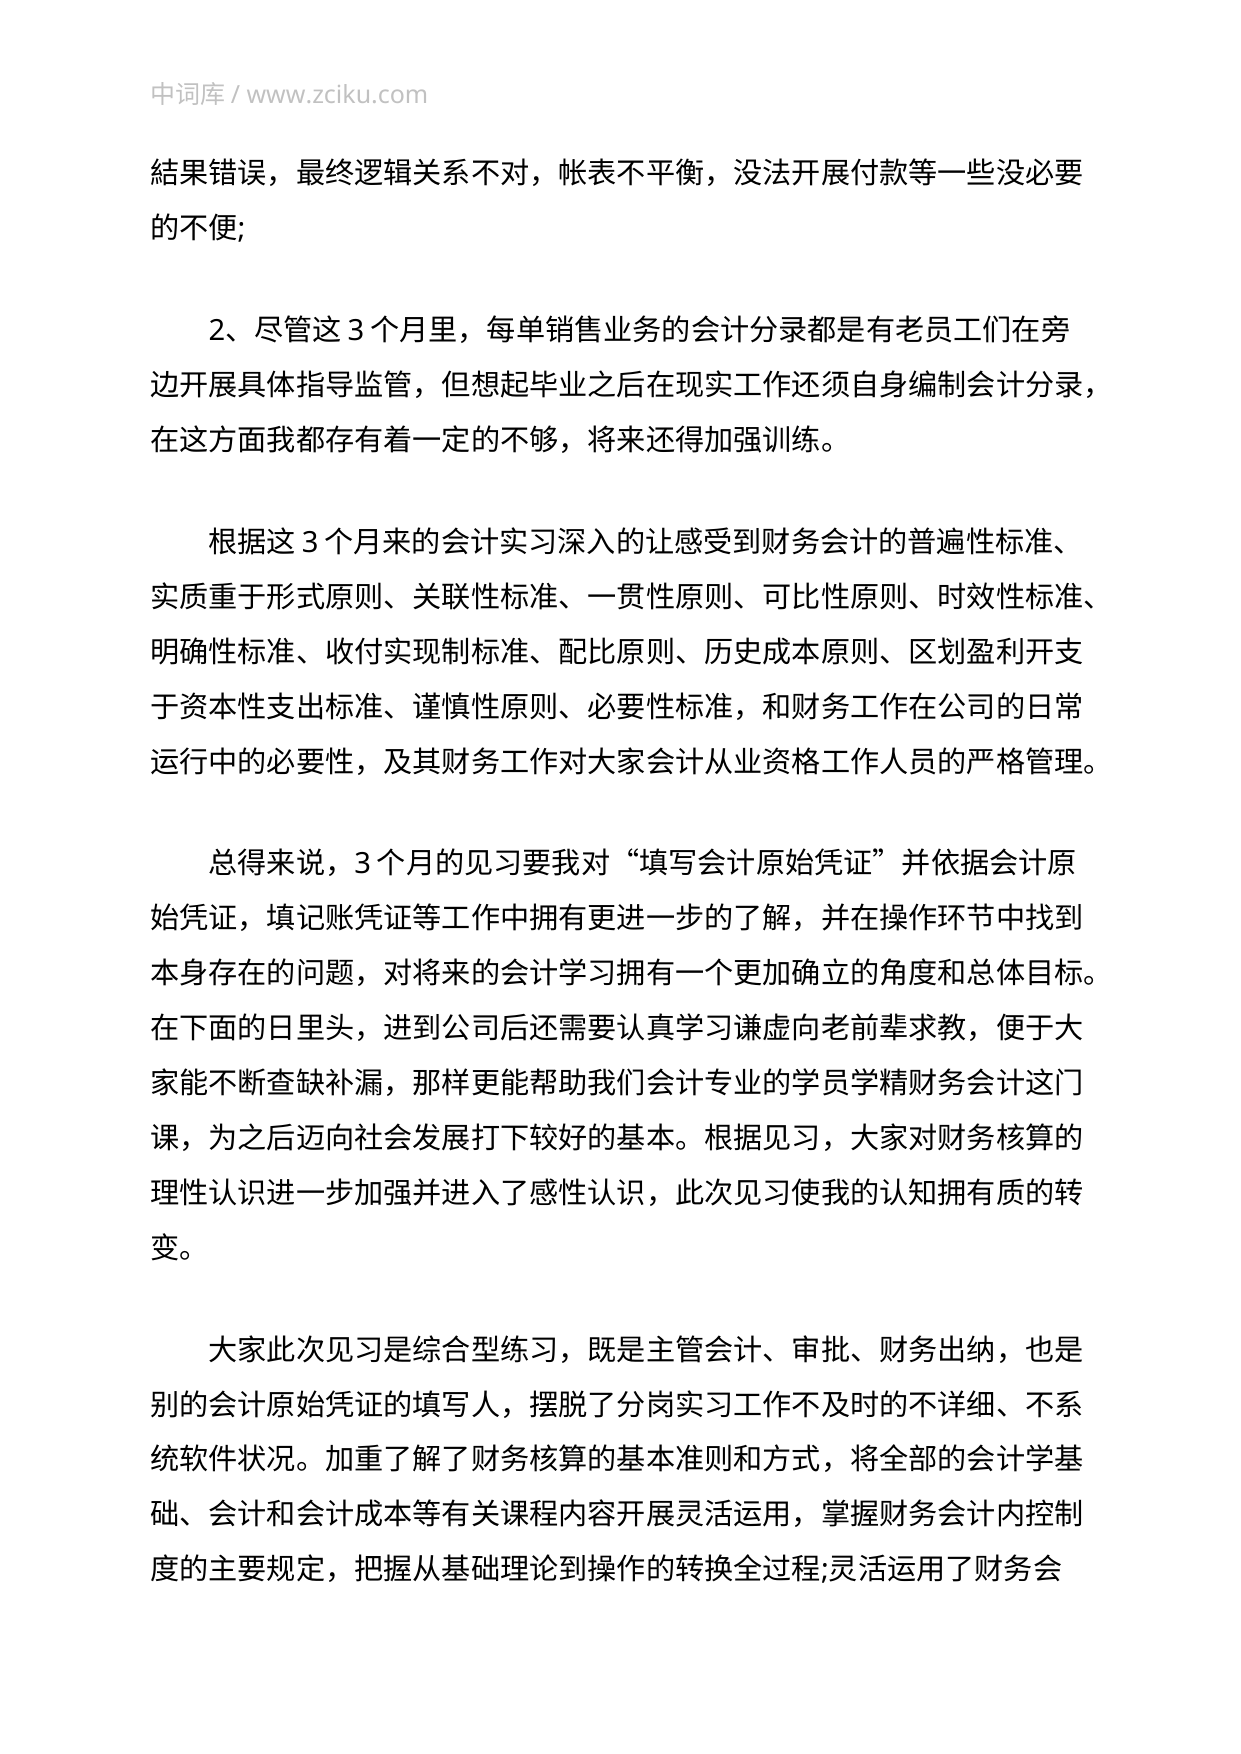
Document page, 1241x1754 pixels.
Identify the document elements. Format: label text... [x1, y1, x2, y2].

text 2、尽管这3个月里，每单销售业务的会计分录都是有老员工们在旁边开展具体指导监管，但想起毕业之后在现实工作还须自身编制会计分录，在这方面我都存有着一定的不够，将来还得加强训练。 [150, 307, 1090, 459]
text 总得来说，3个月的见习要我对“填写会计原始凭证”并依据会计原始凭证，填记账凭证等工作中拥有更进一步的了解，并在操作环节中找到本身存在的问题，对将来的会计学习拥有一个更加确立的角度和总体目标。在下面的日里头，进到公司后还需要认真学习谦虚向老前辈求教，便于大家能不断查缺补漏，那样更能帮助我们会计专业的学员学精财务会计这门课，为之后迈向社会发展打下较好的基本。根据见习，大家对财务核算的理性认识进一步加强并进入了感性认识，此次见习使我的认知拥有质的转变。 [150, 840, 1090, 1267]
text 根据这3个月来的会计实习深入的让感受到财务会计的普遍性标准、实质重于形式原则、关联性标准、一贯性原则、可比性原则、时效性标准、明确性标准、收付实现制标准、配比原则、历史成本原则、区划盈利开支于资本性支出标准、谨慎性原则、必要性标准，和财务工作在公司的日常运行中的必要性，及其财务工作对大家会计从业资格工作人员的严格管理。 [150, 518, 1090, 781]
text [150, 1326, 1090, 1588]
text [150, 150, 1090, 247]
